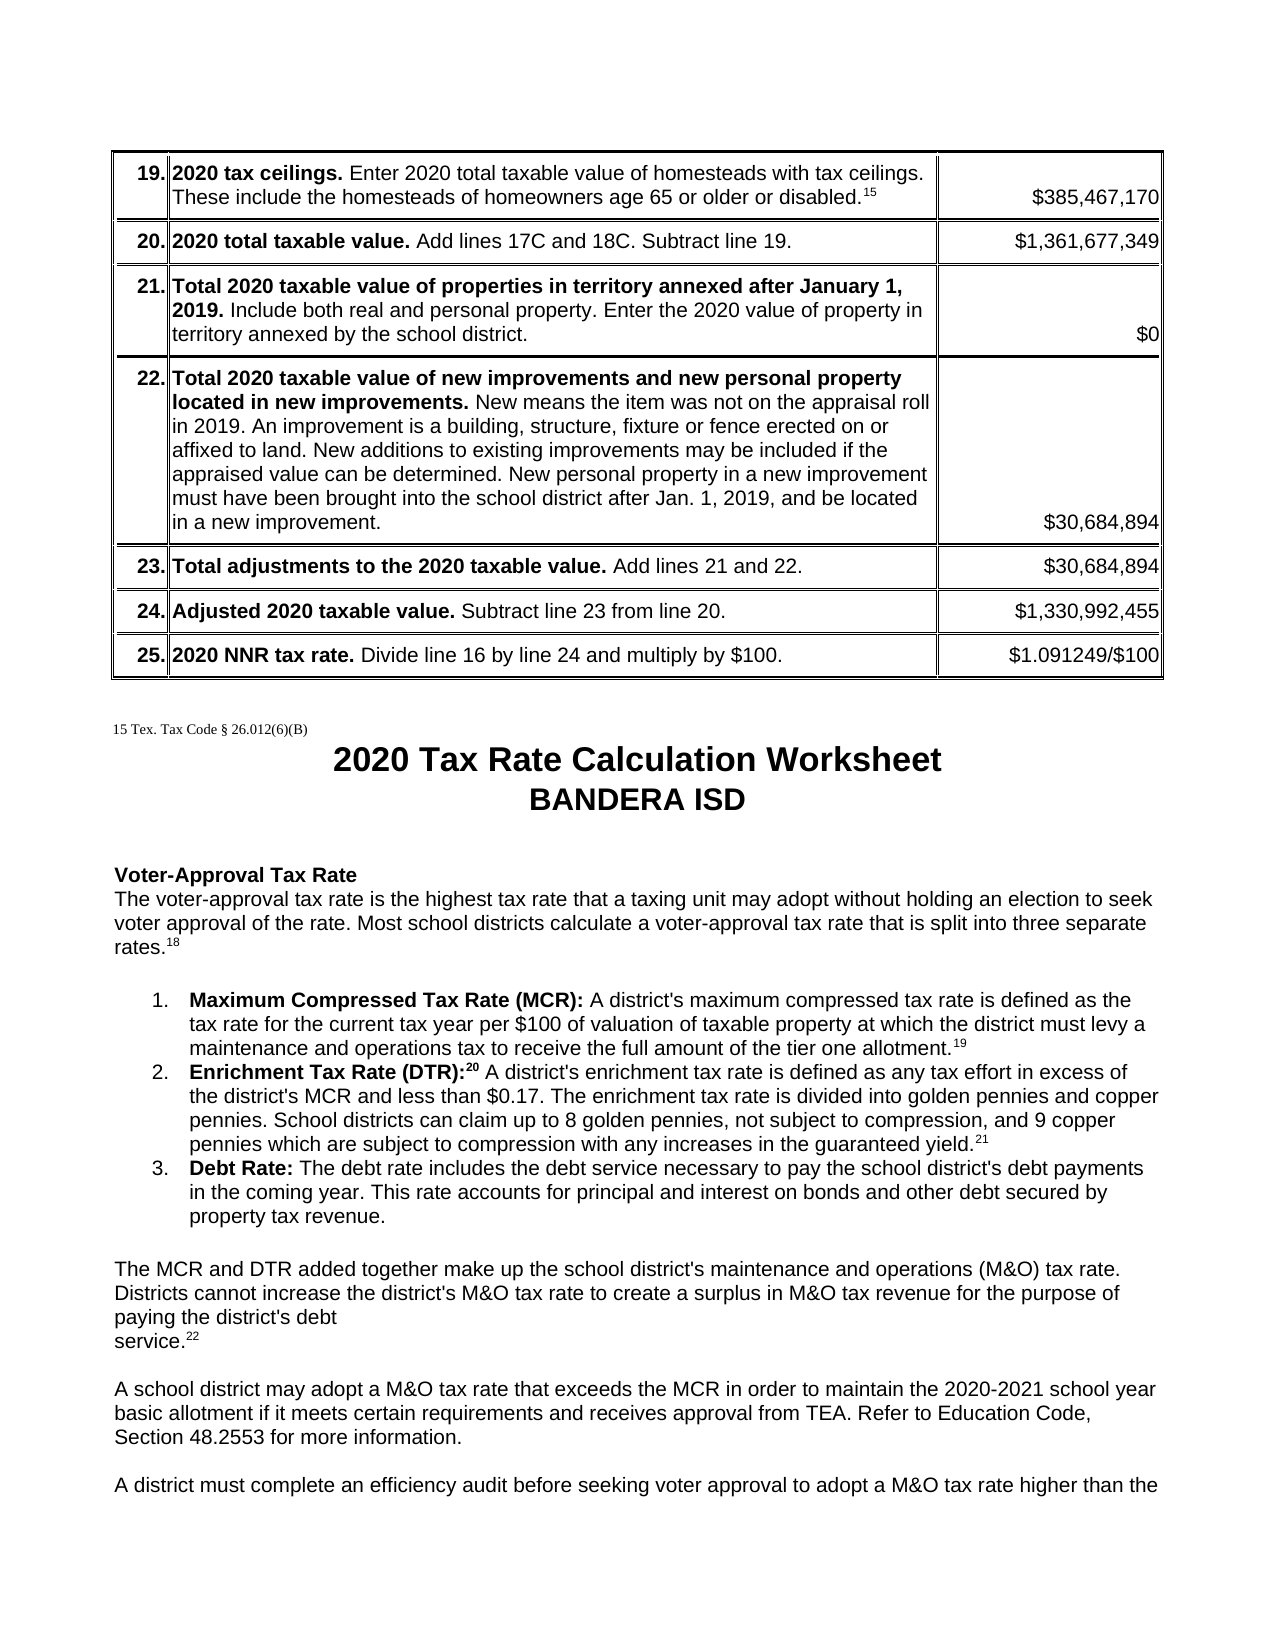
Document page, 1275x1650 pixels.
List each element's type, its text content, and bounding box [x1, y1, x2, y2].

table_header [113, 153, 1162, 676]
table_header [113, 737, 1162, 1498]
table_cell 15 Tex. Tax Code § 26.012(6)(B) [113, 680, 1162, 737]
